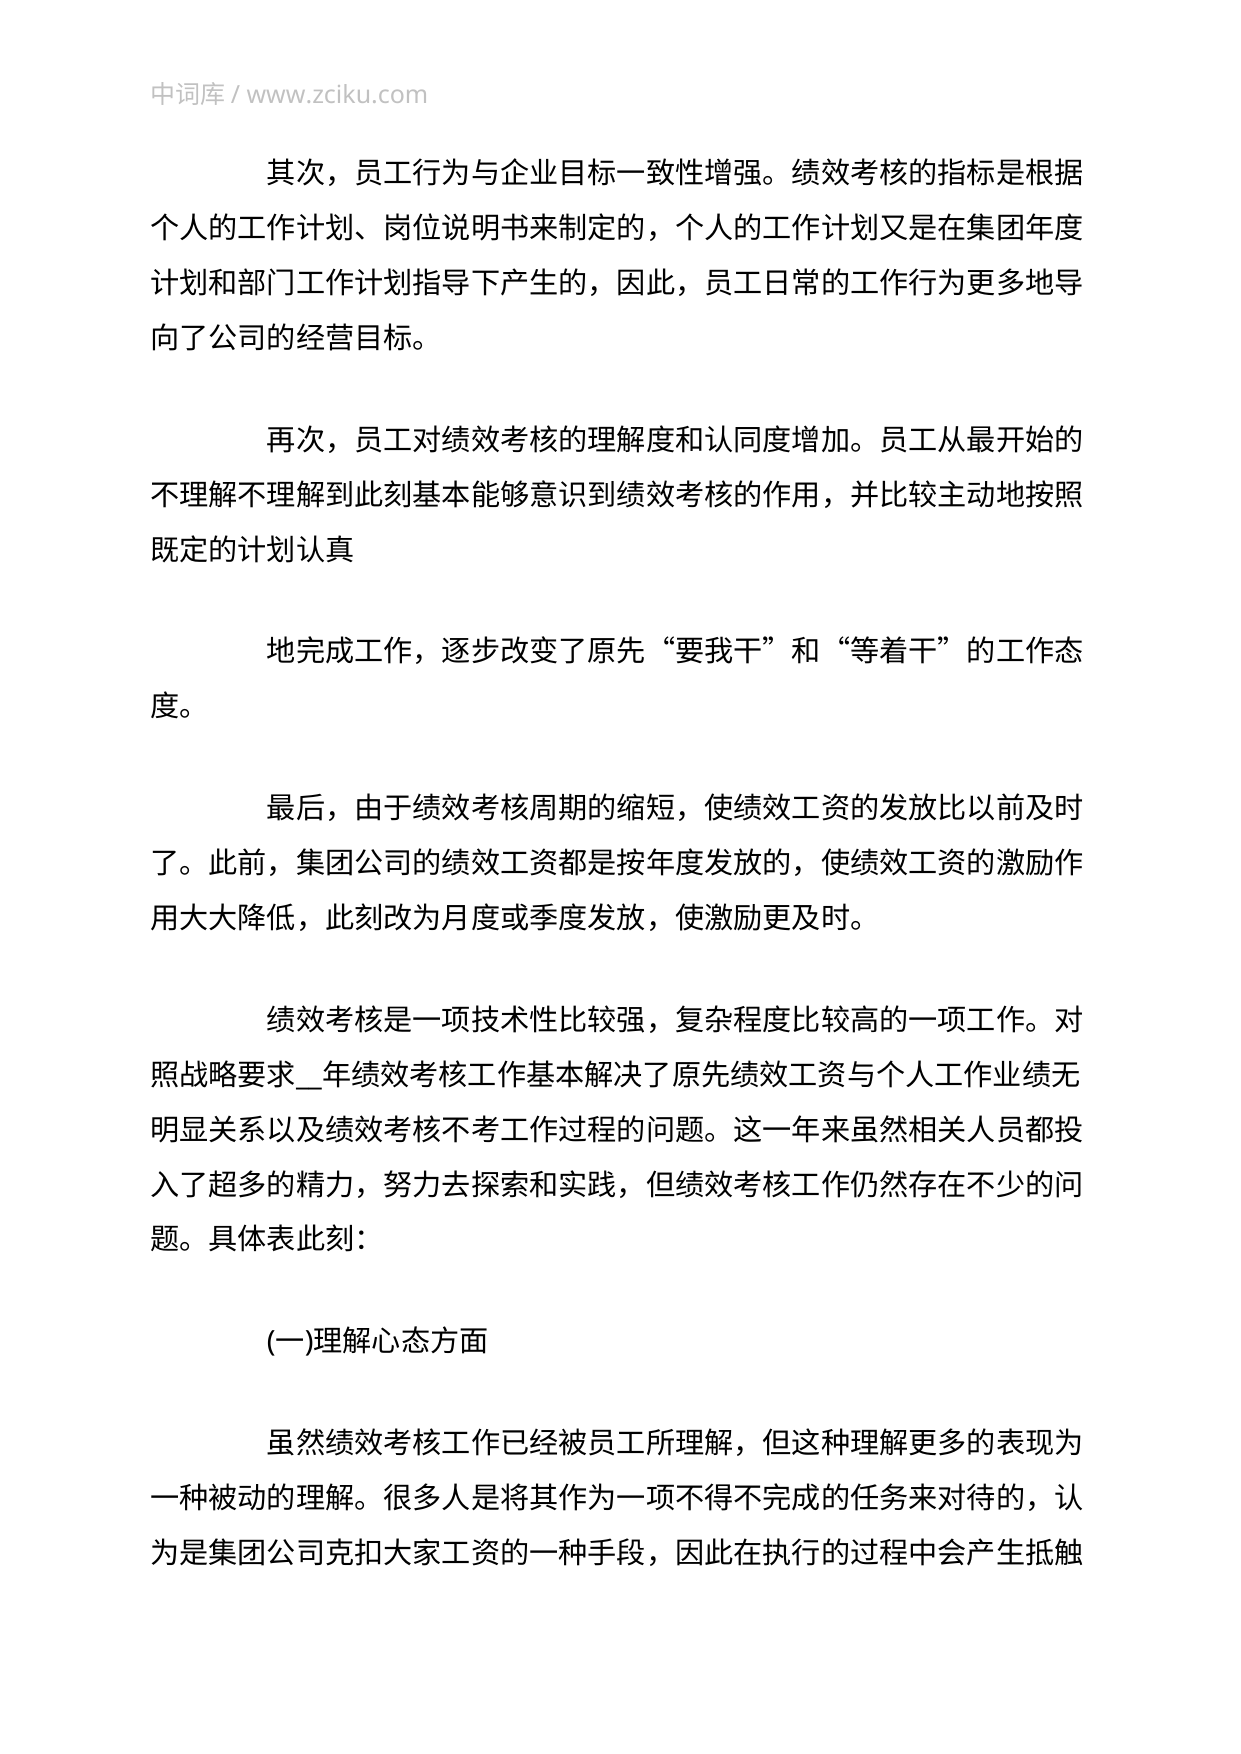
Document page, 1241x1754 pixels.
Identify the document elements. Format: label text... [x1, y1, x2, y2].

text 地完成工作，逐步改变了原先“要我干”和“等着干”的工作态度。 [150, 628, 1090, 725]
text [150, 1420, 1090, 1572]
text (一)理解心态方面 [150, 1318, 1090, 1360]
text 再次，员工对绩效考核的理解度和认同度增加。员工从最开始的不理解不理解到此刻基本能够意识到绩效考核的作用，并比较主动地按照既定的计划认真 [150, 416, 1090, 568]
text 最后，由于绩效考核周期的缩短，使绩效工资的发放比以前及时了。此前，集团公司的绩效工资都是按年度发放的，使绩效工资的激励作用大大降低，此刻改为月度或季度发放，使激励更及时。 [150, 785, 1090, 937]
text 其次，员工行为与企业目标一致性增强。绩效考核的指标是根据个人的工作计划、岗位说明书来制定的，个人的工作计划又是在集团年度计划和部门工作计划指导下产生的，因此，员工日常的工作行为更多地导向了公司的经营目标。 [150, 150, 1090, 357]
text 绩效考核是一项技术性比较强，复杂程度比较高的一项工作。对照战略要求__年绩效考核工作基本解决了原先绩效工资与个人工作业绩无明显关系以及绩效考核不考工作过程的问题。这一年来虽然相关人员都投入了超多的精力，努力去探索和实践，但绩效考核工作仍然存在不少的问题。具体表此刻： [150, 996, 1090, 1258]
